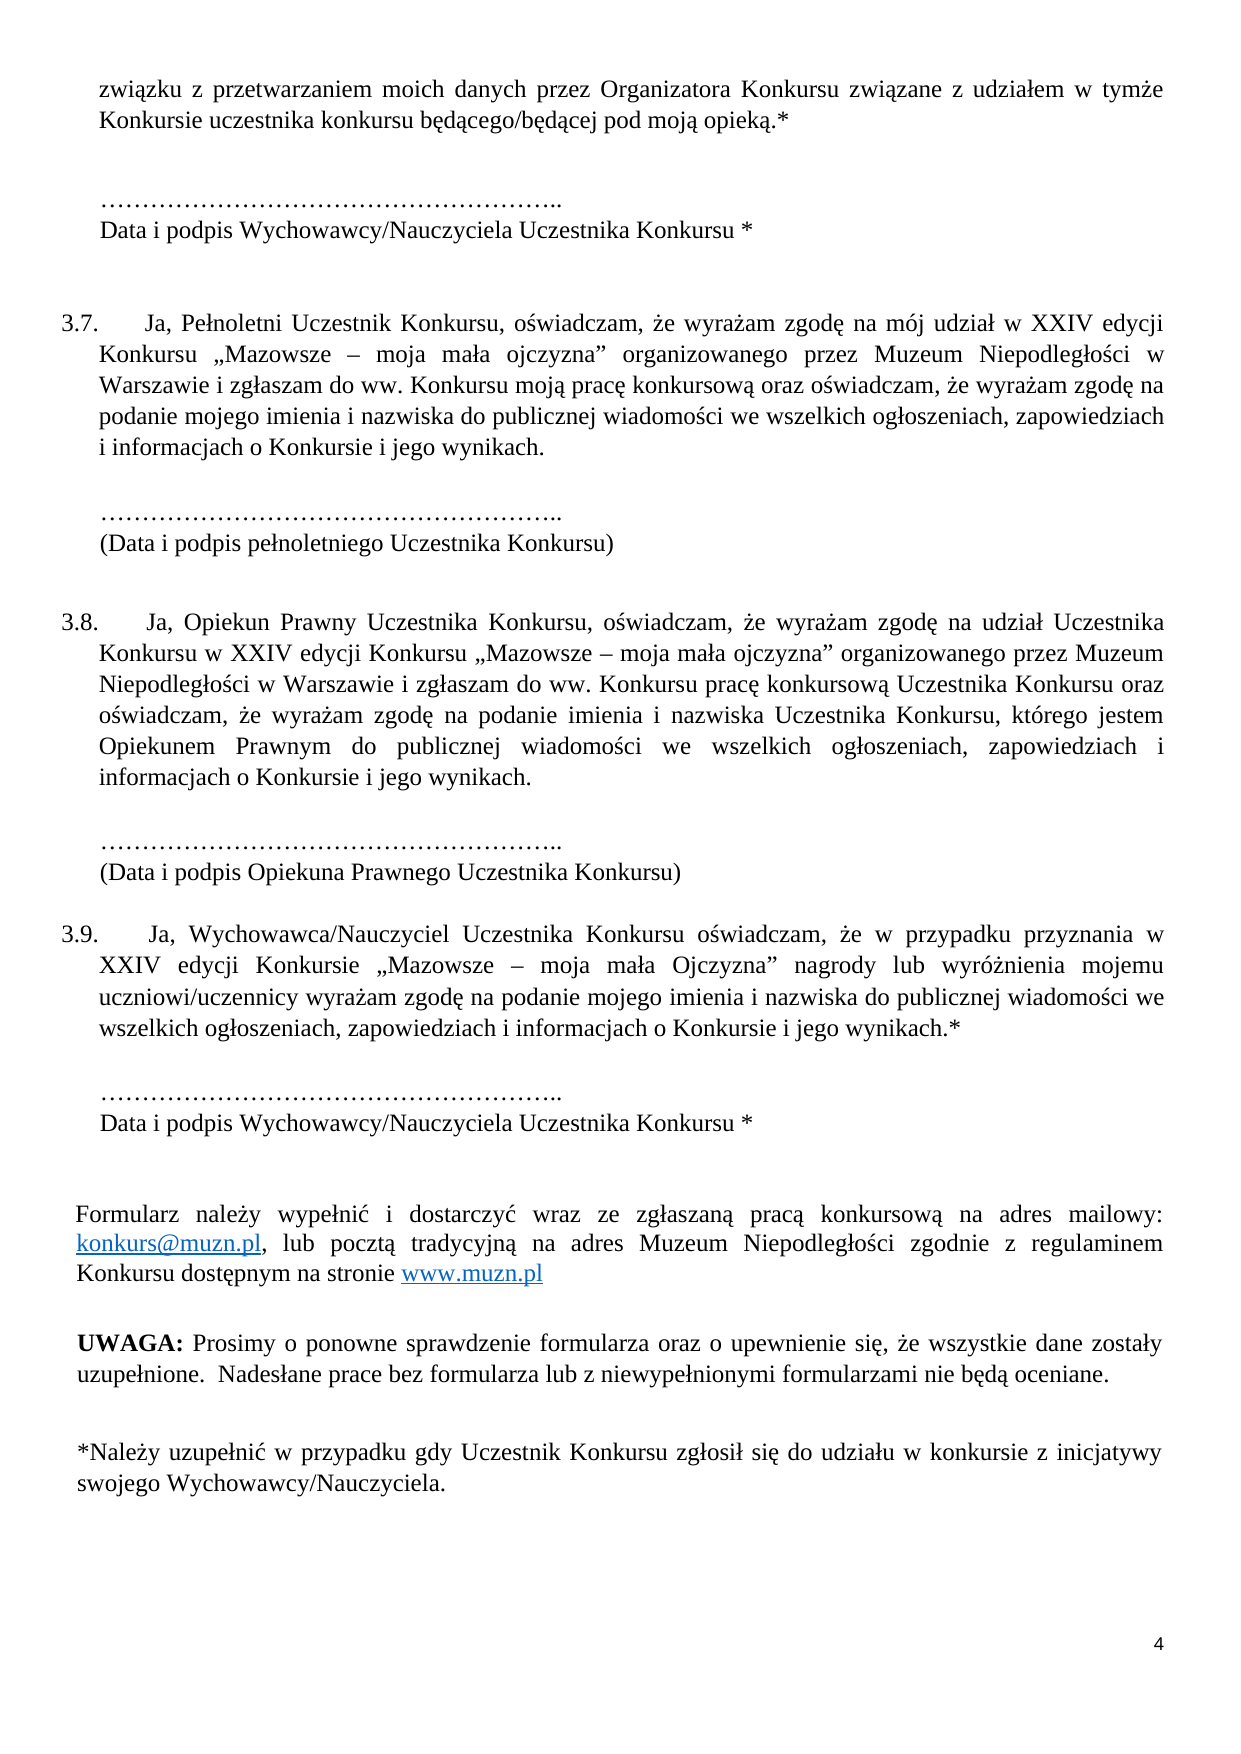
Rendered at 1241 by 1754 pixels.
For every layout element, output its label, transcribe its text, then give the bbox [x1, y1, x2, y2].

list Ja, Pełnoletni Uczestnik Konkursu, oświadczam, że wyrażam zgodę na mój udział w XXIV edycji Konkursu „Mazowsze – moja mała ojczyzna” organizowanego przez Muzeum Niepodległości w Warszawie i zgłaszam do ww. Konkursu moją pracę konkursową oraz oświadczam, że wyrażam zgodę na podanie mojego imienia i nazwiska do publicznej wiadomości we wszelkich ogłoszeniach, zapowiedziach i informacjach o Konkursie i jego wynikach. [61, 308, 1165, 461]
text UWAGA: Prosimy o ponowne sprawdzenie formularza oraz o upewnienie się, że wszystkie dane zostały uzupełnione. Nadesłane prace bez formularza lub z niewypełnionymi formularzami nie będą oceniane. [77, 1328, 1164, 1388]
text (Data i podpis pełnoletniego Uczestnika Konkursu) [99, 528, 1163, 557]
text Data i podpis Wychowawcy/Nauczyciela Uczestnika Konkursu * [99, 215, 1163, 244]
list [61, 74, 1164, 134]
text ……………………………………………….. [99, 1077, 1163, 1106]
text Formularz należy wypełnić i dostarczyć wraz ze zgłaszaną pracą konkursową na adres mailowy: konkurs@muzn.pl, lub pocztą tradycyjną na adres Muzeum Niepodległości zgodnie z regulaminem Konkursu dostępnym na stronie www.muzn.pl [75, 1199, 1164, 1287]
text Data i podpis Wychowawcy/Nauczyciela Uczestnika Konkursu * [99, 1108, 1163, 1137]
text (Data i podpis Opiekuna Prawnego Uczestnika Konkursu) [99, 857, 1163, 886]
list Ja, Wychowawca/Nauczyciel Uczestnika Konkursu oświadczam, że w przypadku przyznania w XXIV edycji Konkursie „Mazowsze – moja mała Ojczyzna” nagrody lub wyróżnienia mojemu uczniowi/uczennicy wyrażam zgodę na podanie mojego imienia i nazwiska do publicznej wiadomości we wszelkich ogłoszeniach, zapowiedziach i informacjach o Konkursie i jego wynikach.* [61, 919, 1165, 1041]
text ……………………………………………….. [99, 497, 1163, 525]
list Ja, Opiekun Prawny Uczestnika Konkursu, oświadczam, że wyrażam zgodę na udział Uczestnika Konkursu w XXIV edycji Konkursu „Mazowsze – moja mała ojczyzna” organizowanego przez Muzeum Niepodległości w Warszawie i zgłaszam do ww. Konkursu pracę konkursową Uczestnika Konkursu oraz oświadczam, że wyrażam zgodę na podanie imienia i nazwiska Uczestnika Konkursu, którego jestem Opiekunem Prawnym do publicznej wiadomości we wszelkich ogłoszeniach, zapowiedziach i informacjach o Konkursie i jego wynikach. [61, 607, 1165, 791]
text ……………………………………………….. [99, 826, 1163, 855]
text *Należy uzupełnić w przypadku gdy Uczestnik Konkursu zgłosił się do udziału w konkursie z inicjatywy swojego Wychowawcy/Nauczyciela. [77, 1437, 1164, 1497]
text ……………………………………………….. [99, 184, 1163, 212]
